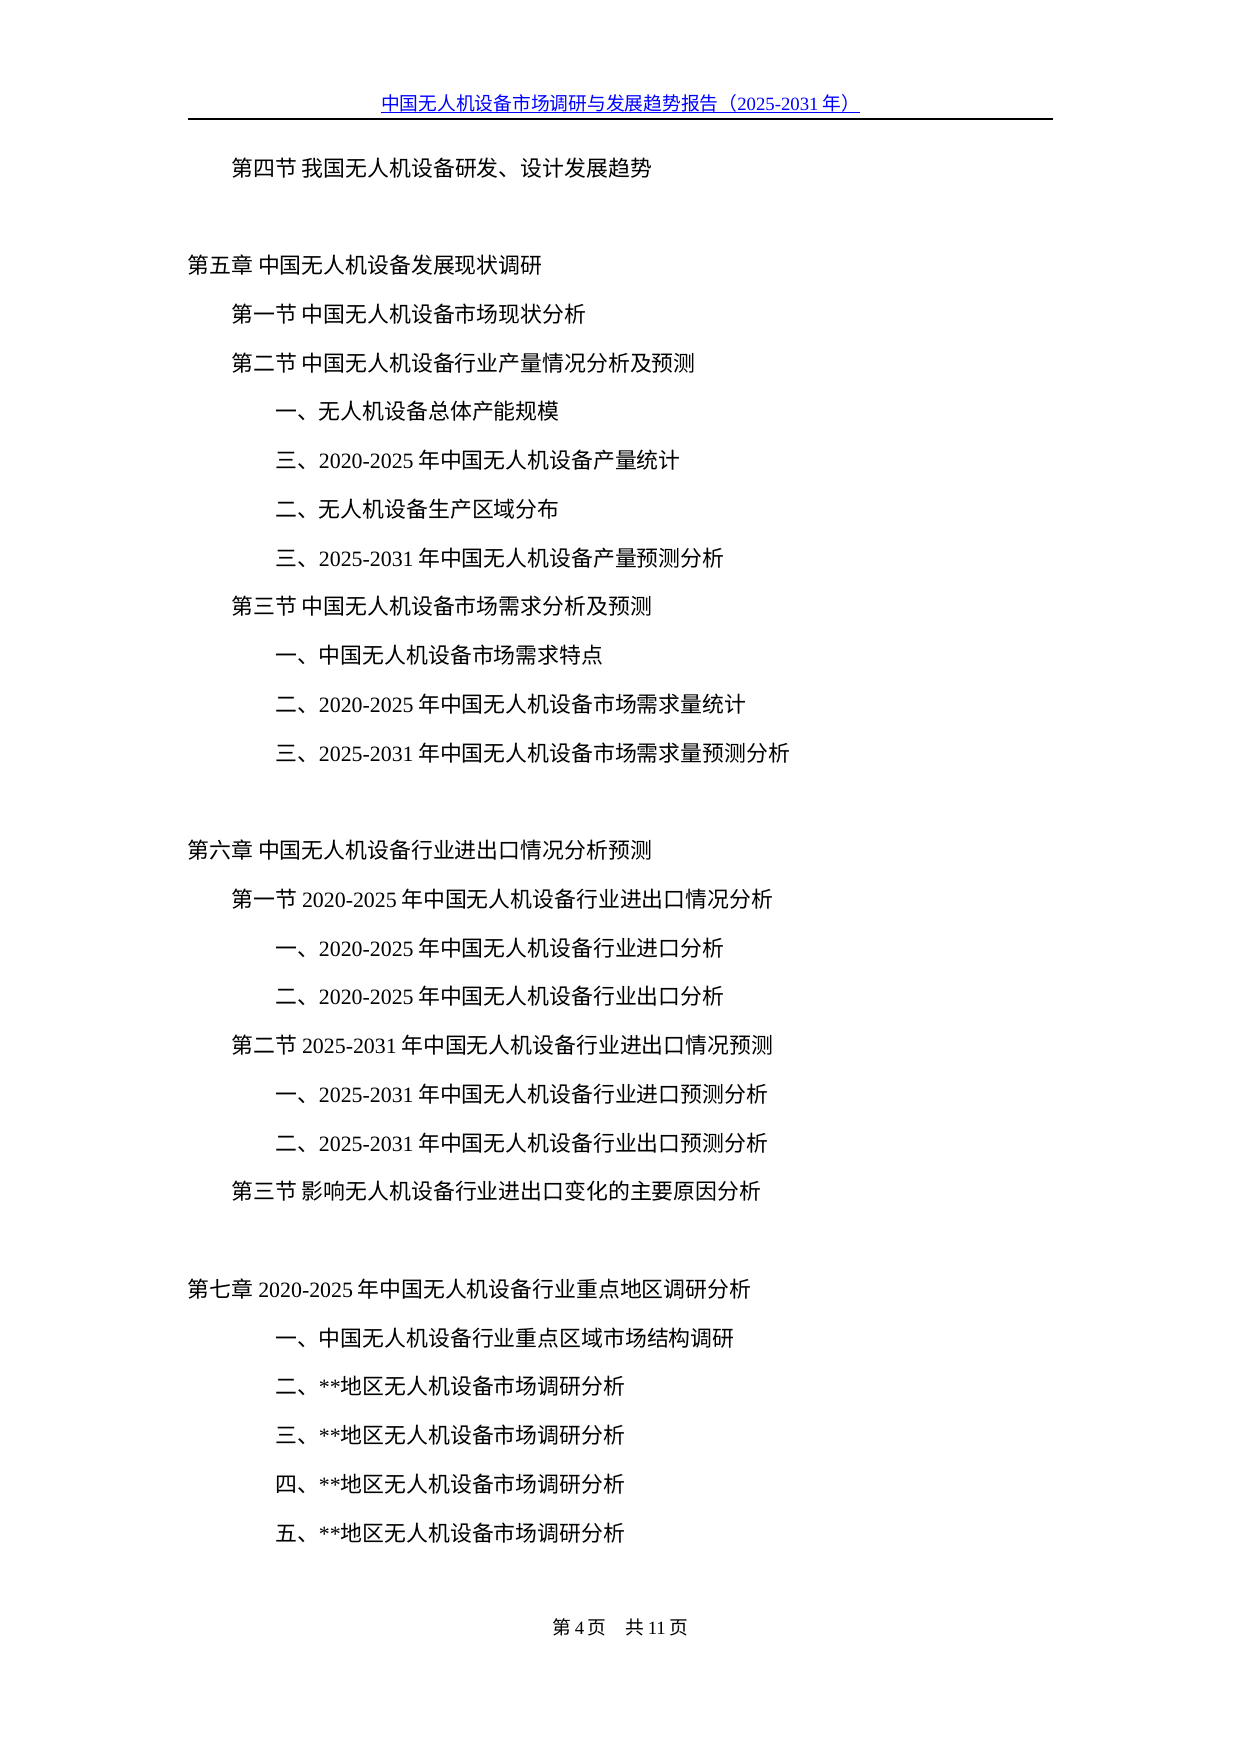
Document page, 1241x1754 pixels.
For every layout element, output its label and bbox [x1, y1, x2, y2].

text [187, 150, 1053, 1548]
